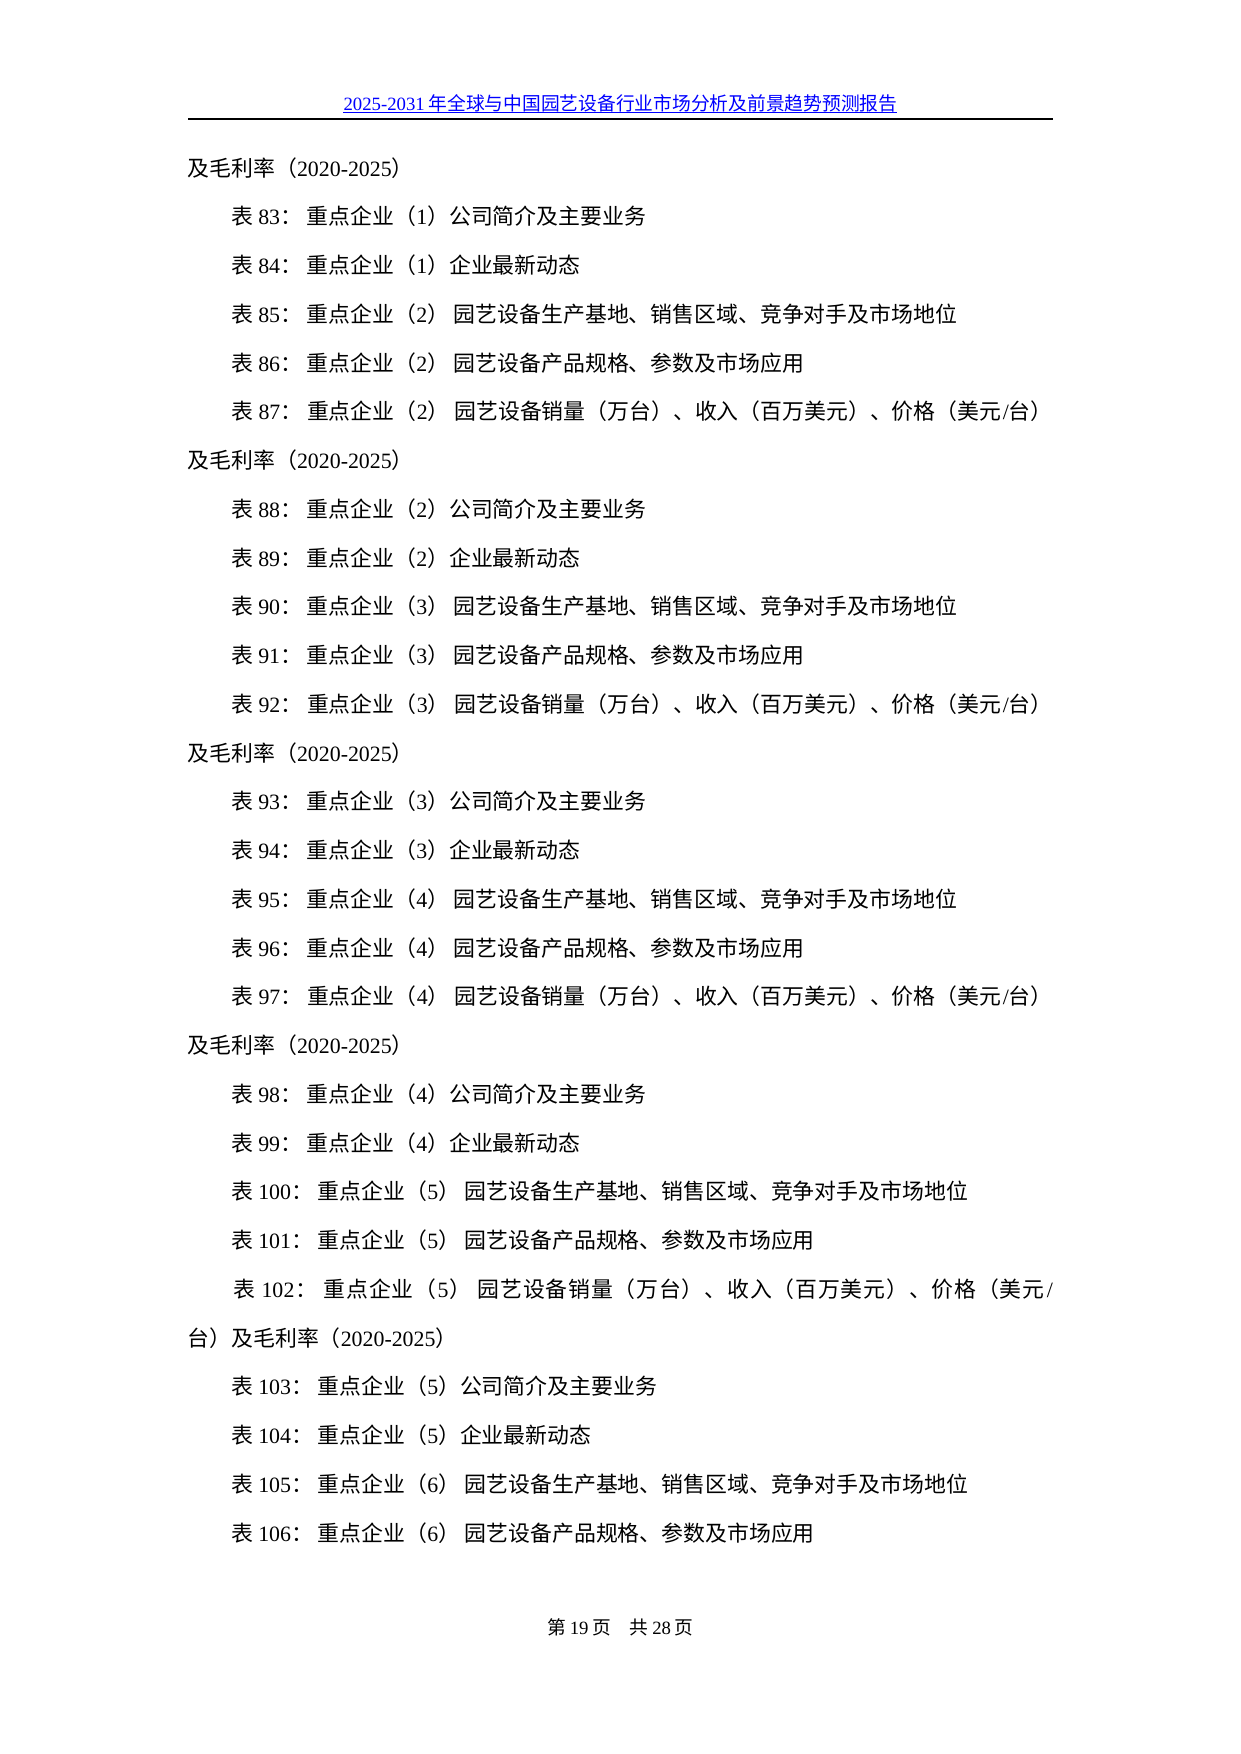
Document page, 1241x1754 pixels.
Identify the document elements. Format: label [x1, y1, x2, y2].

text [187, 150, 1053, 1548]
